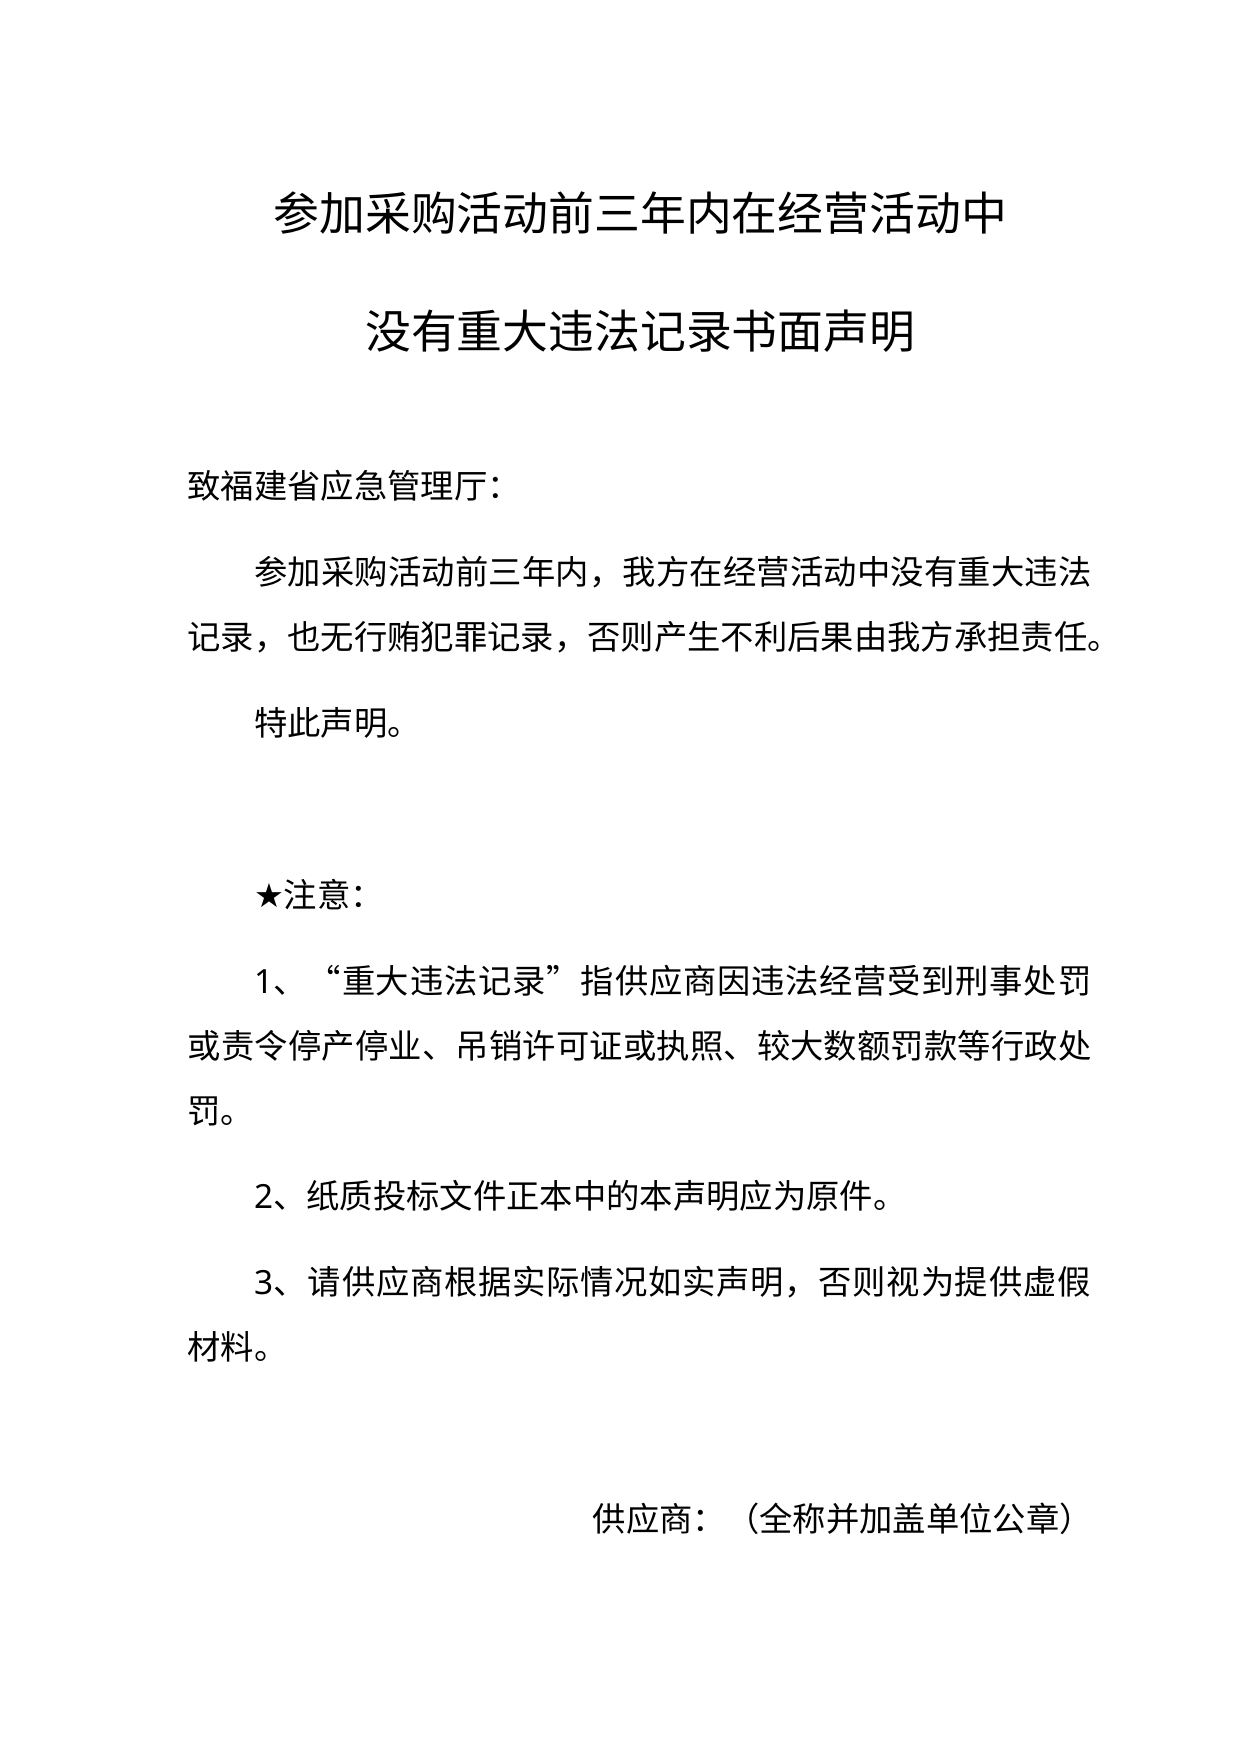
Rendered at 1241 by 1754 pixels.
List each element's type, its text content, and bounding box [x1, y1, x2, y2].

text 1、“重大违法记录”指供应商因违法经营受到刑事处罚或责令停产停业、吊销许可证或执照、较大数额罚款等行政处罚。 [187, 946, 1092, 1141]
text 没有重大违法记录书面声明 [187, 280, 1092, 378]
text 参加采购活动前三年内，我方在经营活动中没有重大违法记录，也无行贿犯罪记录，否则产生不利后果由我方承担责任。 [187, 538, 1092, 668]
text 供应商：（全称并加盖单位公章） [187, 1484, 1092, 1549]
text 3、请供应商根据实际情况如实声明，否则视为提供虚假材料。 [187, 1248, 1092, 1378]
text 特此声明。 [187, 689, 1092, 754]
text 参加采购活动前三年内在经营活动中 [187, 162, 1092, 259]
text 2、纸质投标文件正本中的本声明应为原件。 [187, 1162, 1092, 1227]
text 致福建省应急管理厅： [187, 452, 1092, 517]
text ★注意： [187, 860, 1092, 925]
